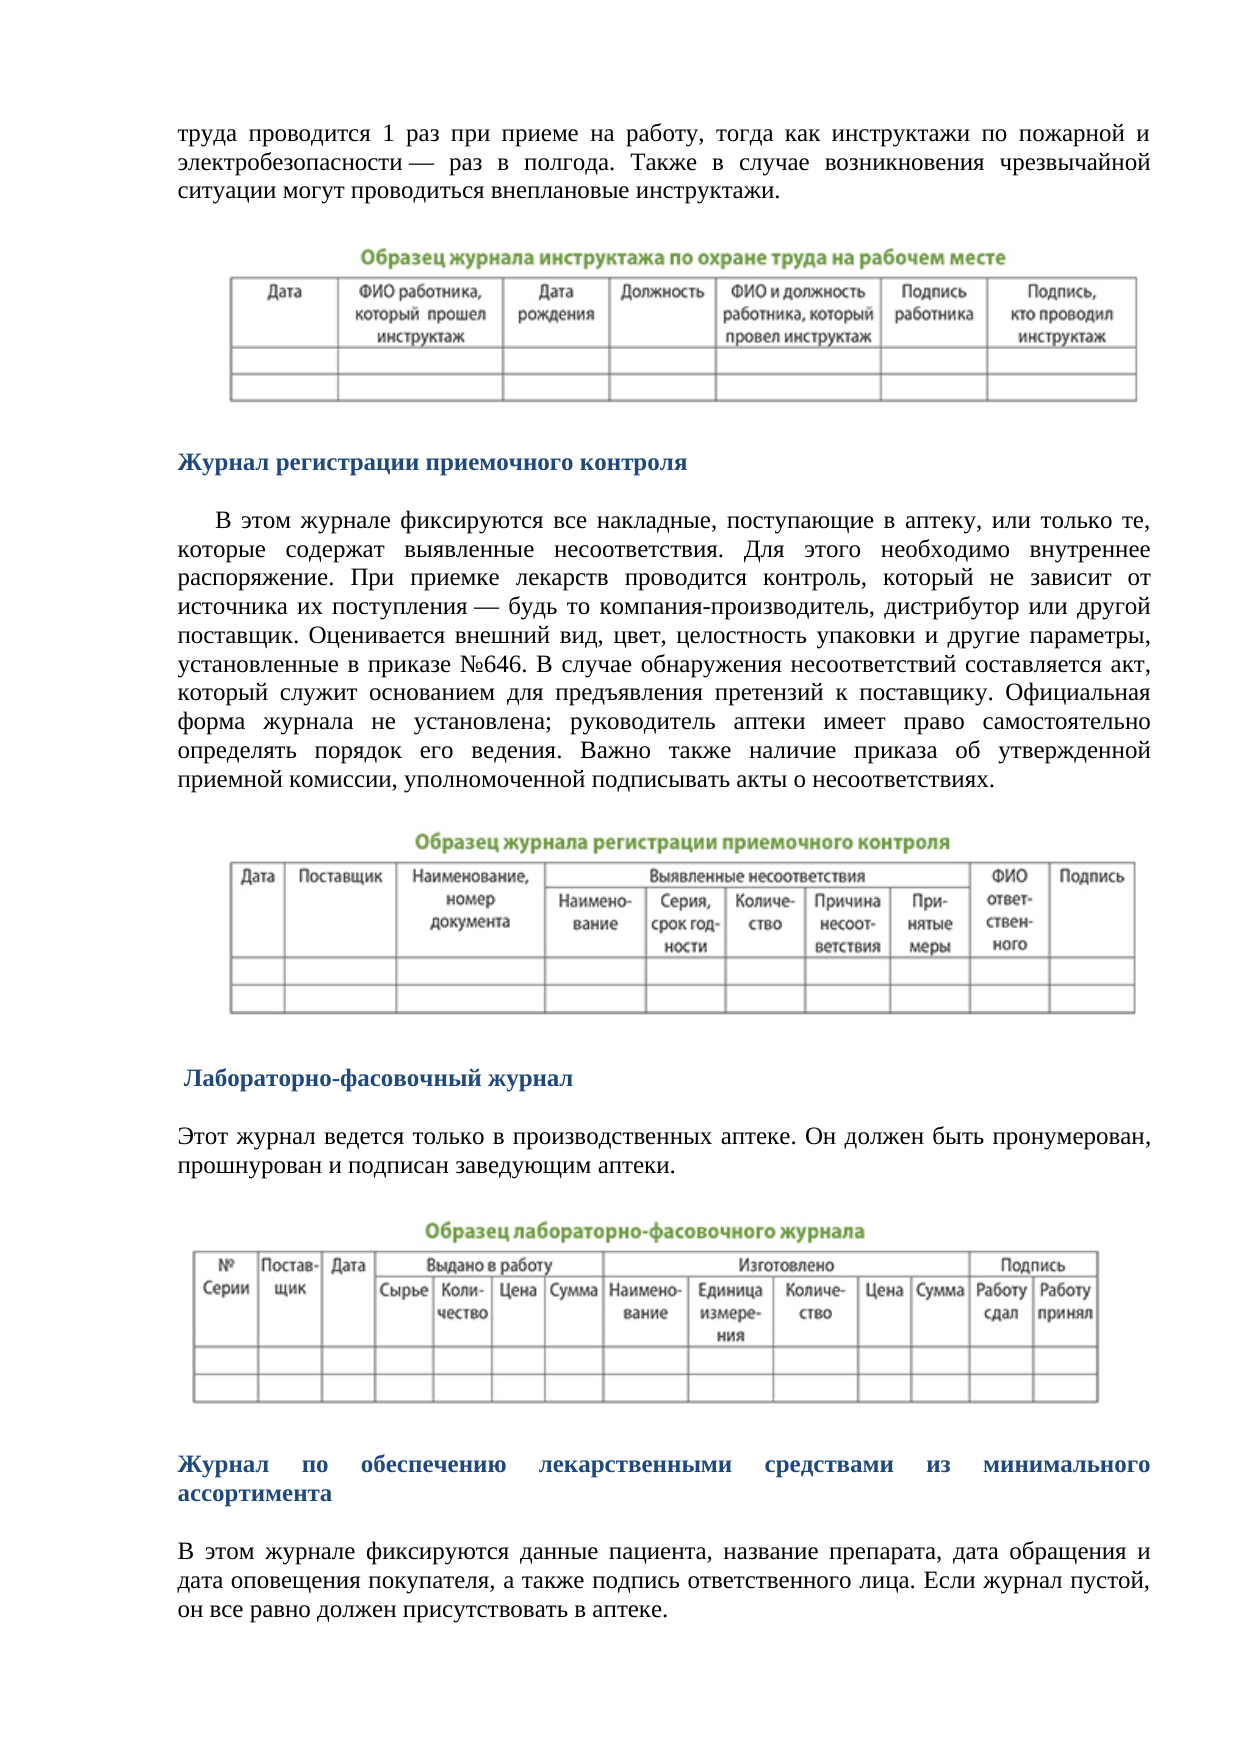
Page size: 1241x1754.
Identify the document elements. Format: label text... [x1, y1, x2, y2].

text В этом журнале фиксируются данные пациента, название препарата, дата обращения и дата оповещения покупателя, а также подпись ответственного лица. Если журнал пустой, он все равно должен присутствовать в аптеке. [177, 1536, 1152, 1622]
text Журнал регистрации приемочного контроля [177, 447, 1152, 476]
picture [177, 1207, 1115, 1421]
text Лабораторно-фасовочный журнал [177, 1063, 1152, 1092]
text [177, 118, 1152, 204]
picture [214, 821, 1153, 1035]
text Журнал по обеспечению лекарственными средствами из минимального ассортимента [177, 1449, 1152, 1507]
text Этот журнал ведется только в производственных аптеке. Он должен быть пронумерован, прошнурован и подписан заведующим аптеки. [177, 1121, 1152, 1179]
text В этом журнале фиксируются все накладные, поступающие в аптеку, или только те, которые содержат выявленные несоответствия. Для этого необходимо внутреннее распоряжение. При приемке лекарств проводится контроль, который не зависит от источника их поступления — будь то компания-производитель, дистрибутор или другой поставщик. Оценивается внешний вид, цвет, целостность упаковки и другие параметры, установленные в приказе №646. В случае обнаружения несоответствий составляется акт, который служит основанием для предъявления претензий к поставщику. Официальная форма журнала не установлена; руководитель аптеки имеет право самостоятельно определять порядок его ведения. Важно также наличие приказа об утвержденной приемной комиссии, уполномоченной подписывать акты о несоответствиях. [177, 505, 1152, 792]
picture [214, 233, 1153, 418]
